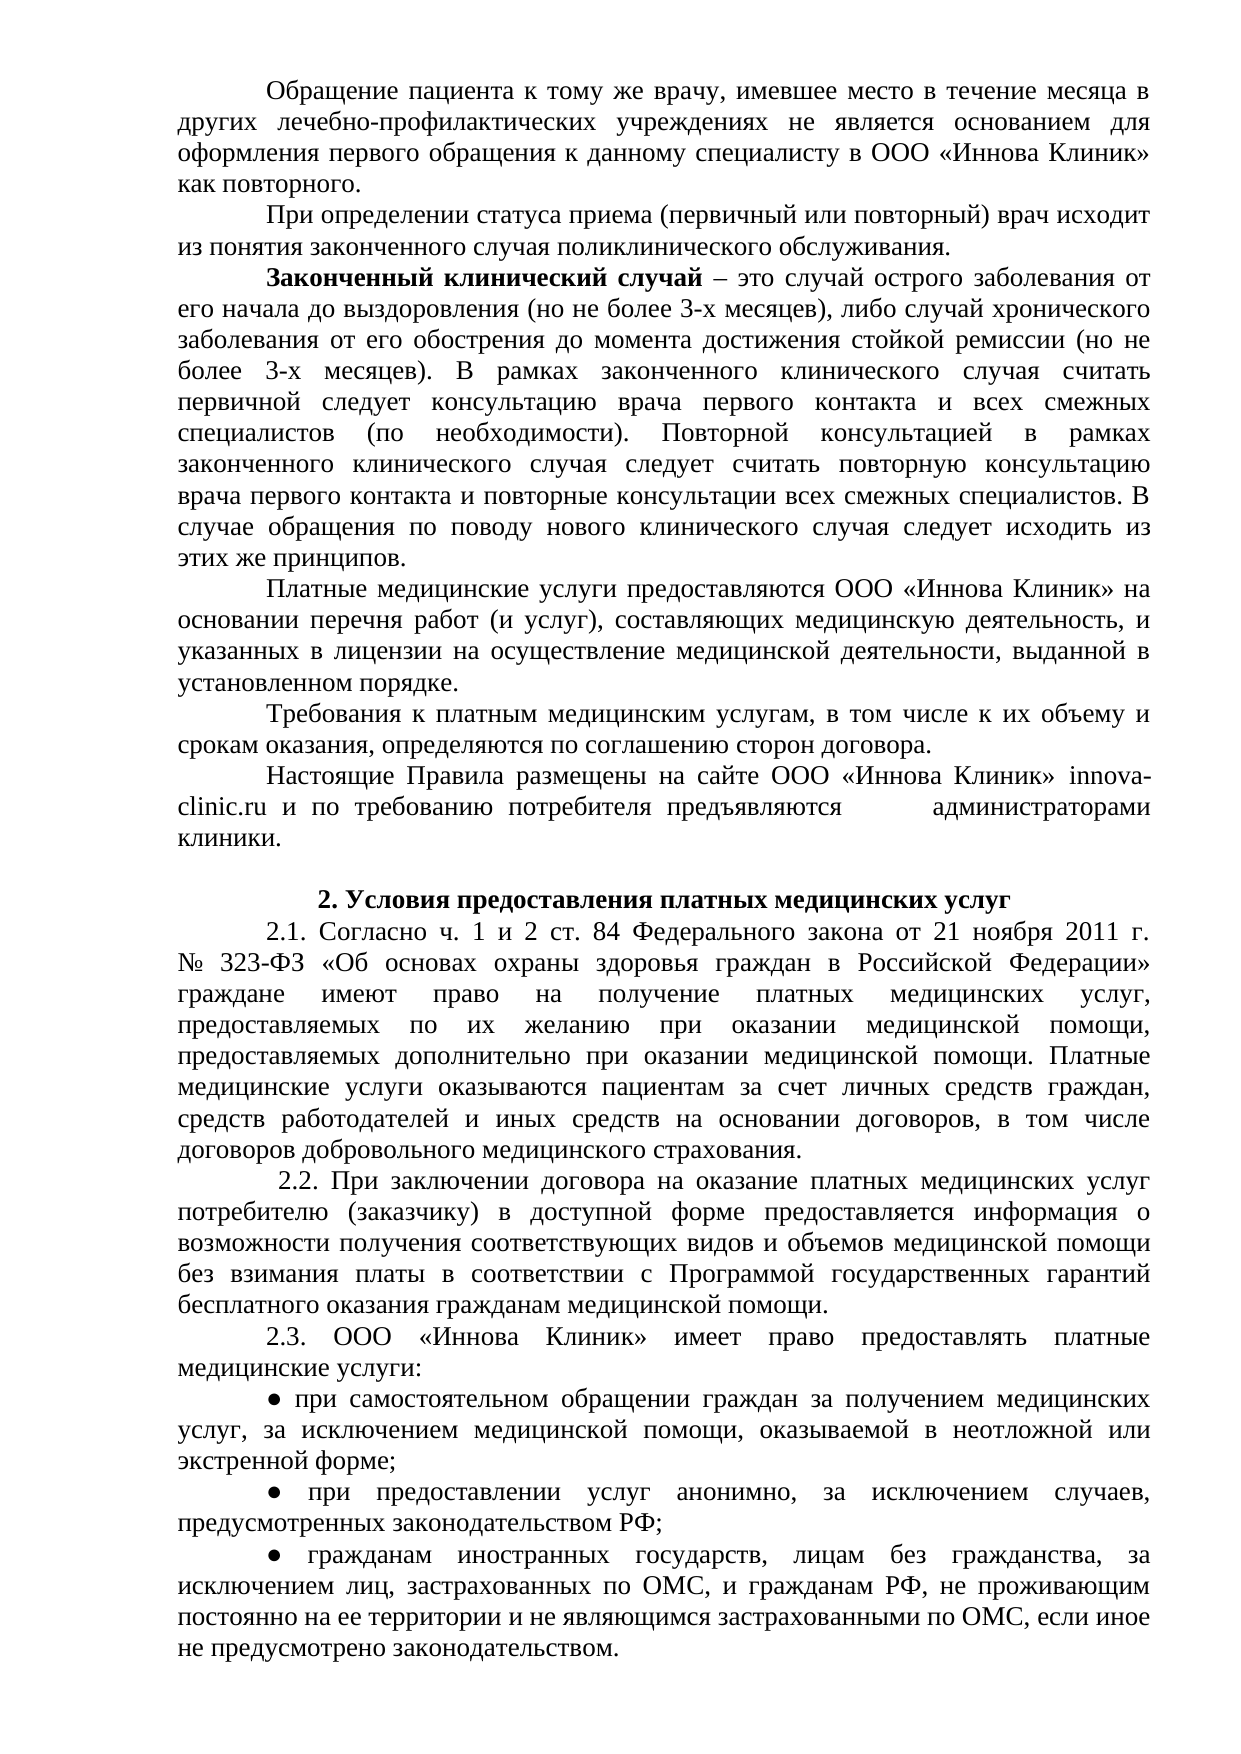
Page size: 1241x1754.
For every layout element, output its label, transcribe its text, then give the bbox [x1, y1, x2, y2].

text 2.1. Согласно ч. 1 и 2 ст. 84 Федерального закона от 21 ноября 2011 г. № 323-ФЗ «Об основах охраны здоровья граждан в Российской Федерации» граждане имеют право на получение платных медицинских услуг, предоставляемых по их желанию при оказании медицинской помощи, предоставляемых дополнительно при оказании медицинской помощи. Платные медицинские услуги оказываются пациентам за счет личных средств граждан, средств работодателей и иных средств на основании договоров, в том числе договоров добровольного медицинского страхования. [177, 915, 1152, 1164]
text ● гражданам иностранных государств, лицам без гражданства, за исключением лиц, застрахованных по ОМС, и гражданам РФ, не проживающим постоянно на ее территории и не являющимся застрахованными по ОМС, если иное не предусмотрено законодательством. [177, 1538, 1152, 1662]
text 2.3. ООО «Иннова Клиник» имеет право предоставлять платные медицинские услуги: [177, 1320, 1152, 1382]
text ● при предоставлении услуг анонимно, за исключением случаев, предусмотренных законодательством РФ; [177, 1475, 1152, 1538]
text Платные медицинские услуги предоставляются ООО «Иннова Клиник» на основании перечня работ (и услуг), составляющих медицинскую деятельность, и указанных в лицензии на осуществление медицинской деятельности, выданной в установленном порядке. [177, 572, 1152, 697]
text Настоящие Правила размещены на сайте ООО «Иннова Клиник» innova-clinic.ru и по требованию потребителя предъявляются администраторами клиники. [177, 759, 1152, 852]
text 2. Условия предоставления платных медицинских услуг [177, 884, 1152, 915]
text Требования к платным медицинским услугам, в том числе к их объему и срокам оказания, определяются по соглашению сторон договора. [177, 697, 1152, 759]
text Обращение пациента к тому же врачу, имевшее место в течение месяца в других лечебно-профилактических учреждениях не является основанием для оформления первого обращения к данному специалисту в ООО «Иннова Клиник» как повторного. [177, 74, 1152, 198]
text ● при самостоятельном обращении граждан за получением медицинских услуг, за исключением медицинской помощи, оказываемой в неотложной или экстренной форме; [177, 1382, 1152, 1475]
text 2.2. При заключении договора на оказание платных медицинских услуг потребителю (заказчику) в доступной форме предоставляется информация о возможности получения соответствующих видов и объемов медицинской помощи без взимания платы в соответствии с Программой государственных гарантий бесплатного оказания гражданам медицинской помощи. [177, 1164, 1152, 1320]
text При определении статуса приема (первичный или повторный) врач исходит из понятия законченного случая поликлинического обслуживания. [177, 198, 1152, 261]
text Законченный клинический случай – это случай острого заболевания от его начала до выздоровления (но не более 3-х месяцев), либо случай хронического заболевания от его обострения до момента достижения стойкой ремиссии (но не более 3-х месяцев). В рамках законченного клинического случая считать первичной следует консультацию врача первого контакта и всех смежных специалистов (по необходимости). Повторной консультацией в рамках законченного клинического случая следует считать повторную консультацию врача первого контакта и повторные консультации всех смежных специалистов. В случае обращения по поводу нового клинического случая следует исходить из этих же принципов. [177, 261, 1152, 572]
